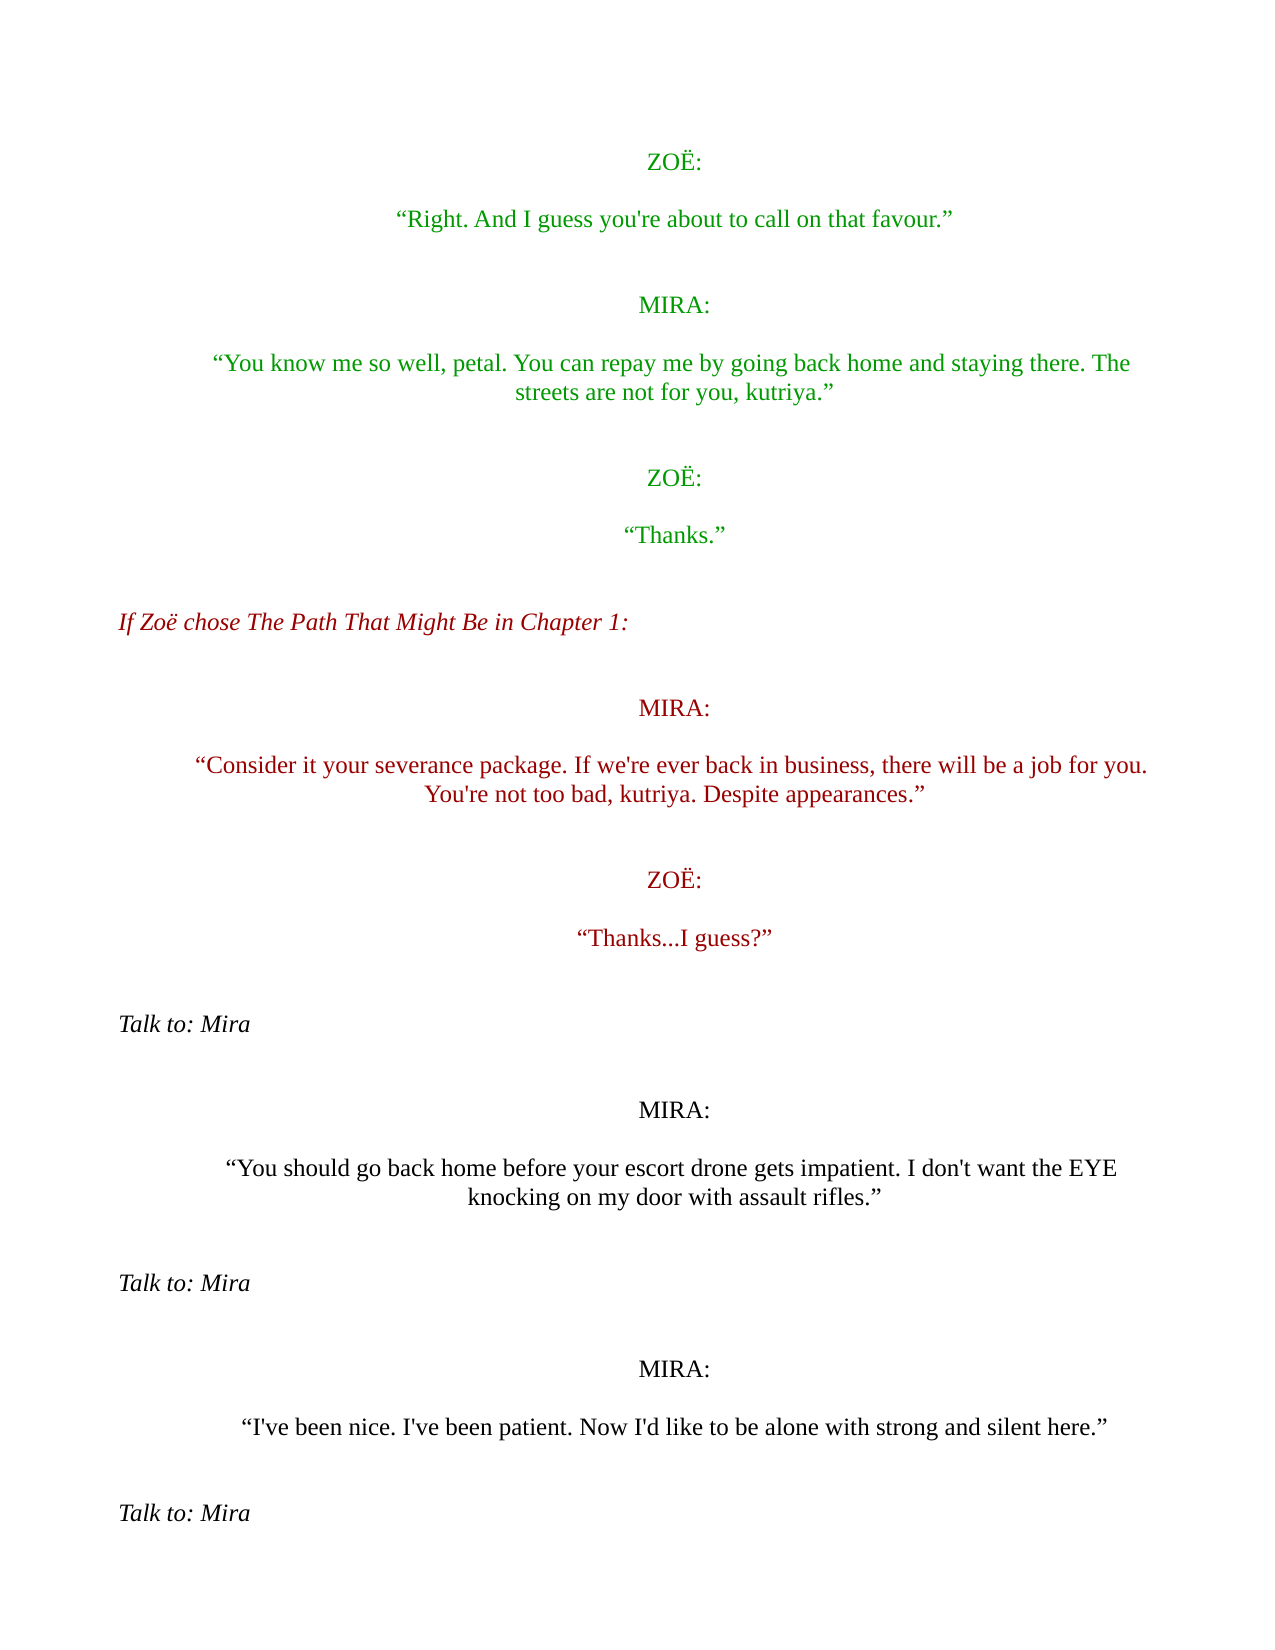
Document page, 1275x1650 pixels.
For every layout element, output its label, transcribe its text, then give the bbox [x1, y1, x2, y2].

text MIRA: [118, 1354, 1157, 1383]
text Talk to: Mira [118, 1268, 1157, 1297]
text MIRA: [118, 291, 1157, 319]
text If Zoë chose The Path That Might Be in Chapter 1: [118, 607, 1157, 636]
text “Thanks.” [118, 521, 1157, 549]
text Talk to: Mira [118, 1009, 1157, 1038]
text ZOË: [118, 463, 1157, 492]
text “Thanks...I guess?” [118, 923, 1157, 952]
text Talk to: Mira [118, 1498, 1157, 1527]
text “You know me so well, petal. You can repay me by going back home and staying there. The streets are not for you, kutriya.” [118, 348, 1157, 406]
text MIRA: [118, 1096, 1157, 1124]
text “Right. And I guess you're about to call on that favour.” [118, 204, 1157, 233]
text ZOË: [118, 866, 1157, 894]
text ZOË: [118, 147, 1157, 176]
text MIRA: [118, 693, 1157, 722]
text “You should go back home before your escort drone gets impatient. I don't want the EYE knocking on my door with assault rifles.” [118, 1153, 1157, 1211]
text “Consider it your severance package. If we're ever back in business, there will be a job for you. You're not too bad, kutriya. Despite appearances.” [118, 751, 1157, 808]
text “I've been nice. I've been patient. Now I'd like to be alone with strong and silent here.” [118, 1412, 1157, 1441]
